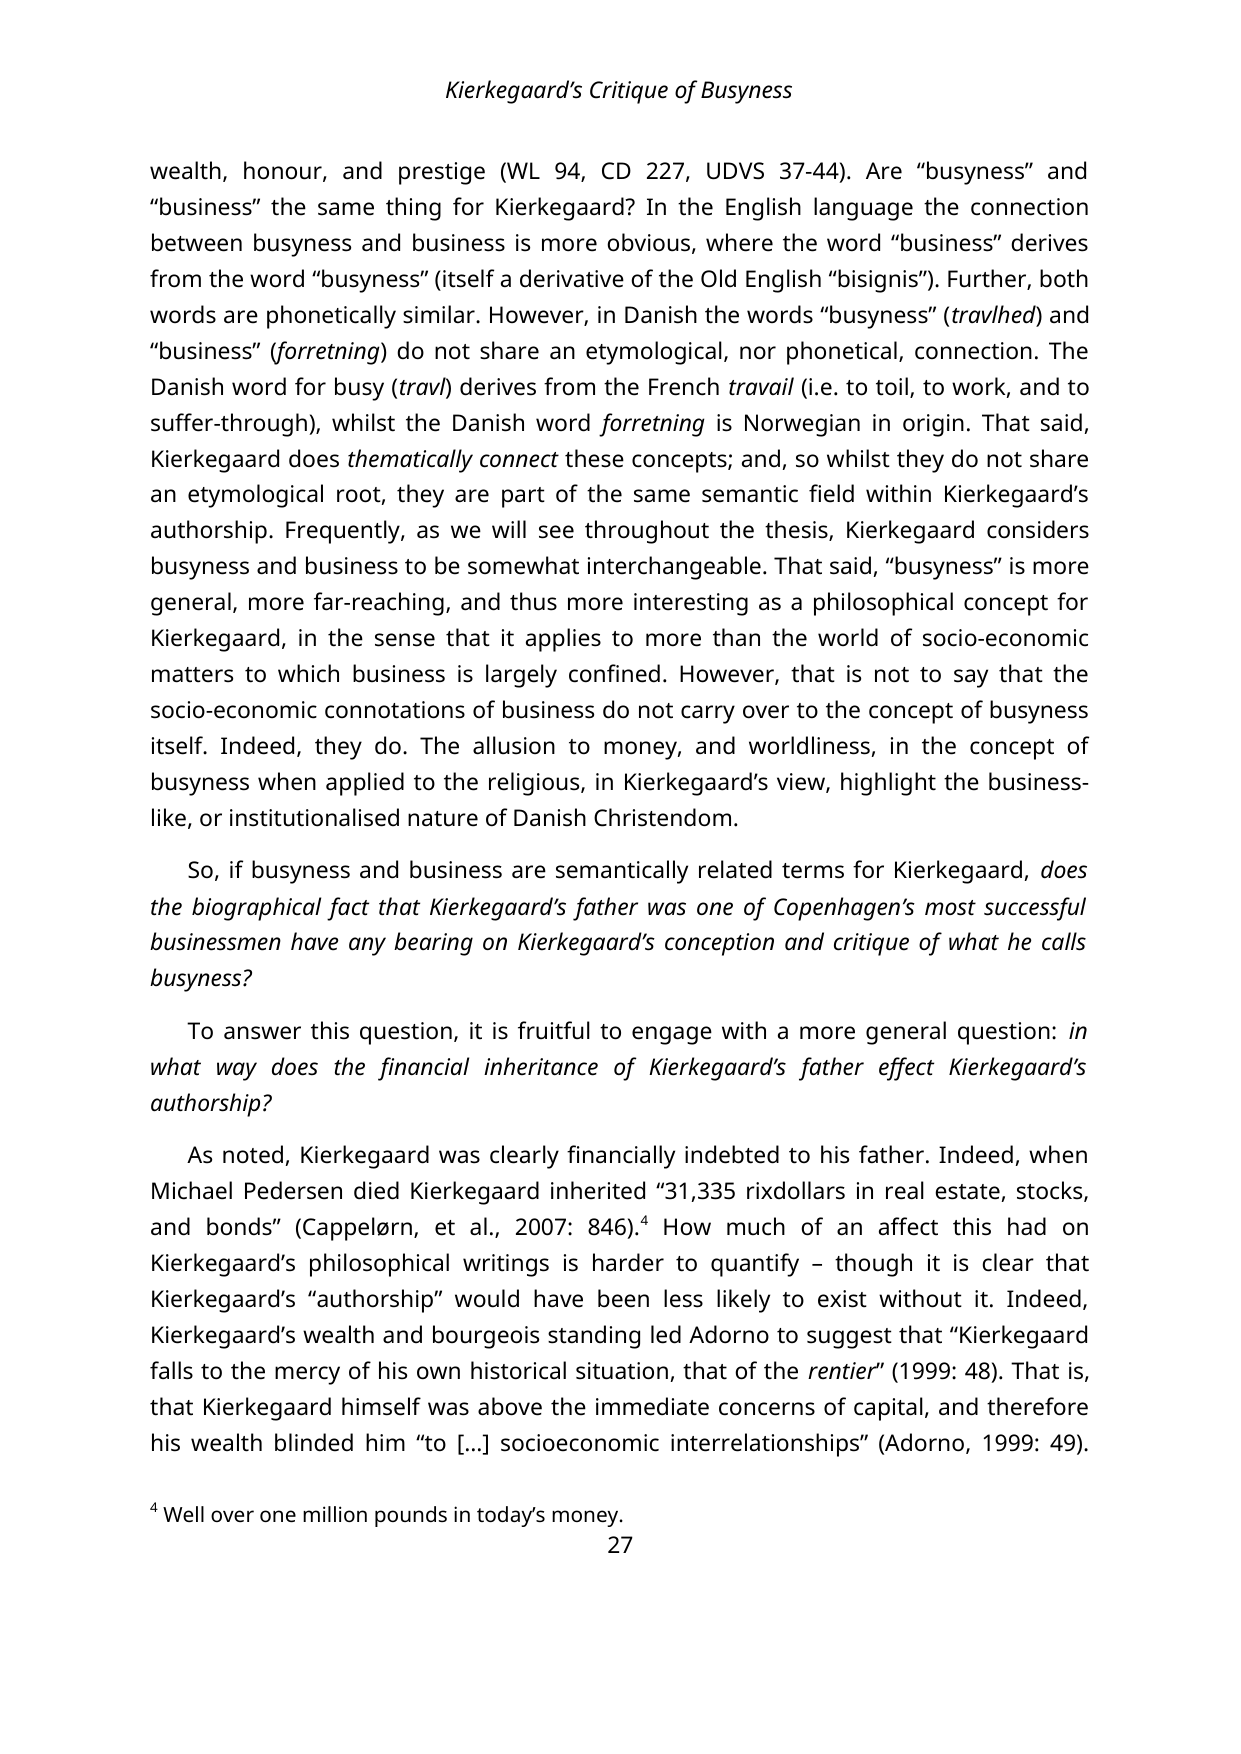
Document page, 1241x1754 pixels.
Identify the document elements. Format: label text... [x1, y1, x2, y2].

text Initially, it seems that the answer is yes, when we consider that many of Kierkegaard’s criticisms of “busyness” are often accompanied by references towards “businessmen”, or “those men of business” (Forretningsmands (EO1 25)). Not to mention the connotations between “busyness” and “worldliness”; that is, the pursuit of worldly wealth, honour, and prestige (WL 94, CD 227, UDVS 37-44). Are “busyness” and “business” the same thing for Kierkegaard? In the English language the connection between busyness and business is more obvious, where the word “business” derives from the word “busyness” (itself a derivative of the Old English “bisignis”). Further, both words are phonetically similar. However, in Danish the words “busyness” (travlhed) and “business” (forretning) do not share an etymological, nor phonetical, connection. The Danish word for busy (travl) derives from the French travail (i.e. to toil, to work, and to suffer-through), whilst the Danish word forretning is Norwegian in origin. That said, Kierkegaard does thematically connect these concepts; and, so whilst they do not share an etymological root, they are part of the same semantic field within Kierkegaard’s authorship. Frequently, as we will see throughout the thesis, Kierkegaard considers busyness and business to be somewhat interchangeable. That said, “busyness” is more general, more far-reaching, and thus more interesting as a philosophical concept for Kierkegaard, in the sense that it applies to more than the world of socio-economic matters to which business is largely confined. However, that is not to say that the socio-economic connotations of business do not carry over to the concept of busyness itself. Indeed, they do. The allusion to money, and worldliness, in the concept of busyness when applied to the religious, in Kierkegaard’s view, highlight the business-like, or institutionalised nature of Danish Christendom. [150, 155, 1090, 833]
text To answer this question, it is fruitful to engage with a more general question: in what way does the financial inheritance of Kierkegaard’s father effect Kierkegaard’s authorship? [150, 1015, 1090, 1118]
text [150, 1139, 1090, 1458]
text So, if busyness and business are semantically related terms for Kierkegaard, does the biographical fact that Kierkegaard’s father was one of Copenhagen’s most successful businessmen have any bearing on Kierkegaard’s conception and critique of what he calls busyness? [150, 854, 1090, 993]
